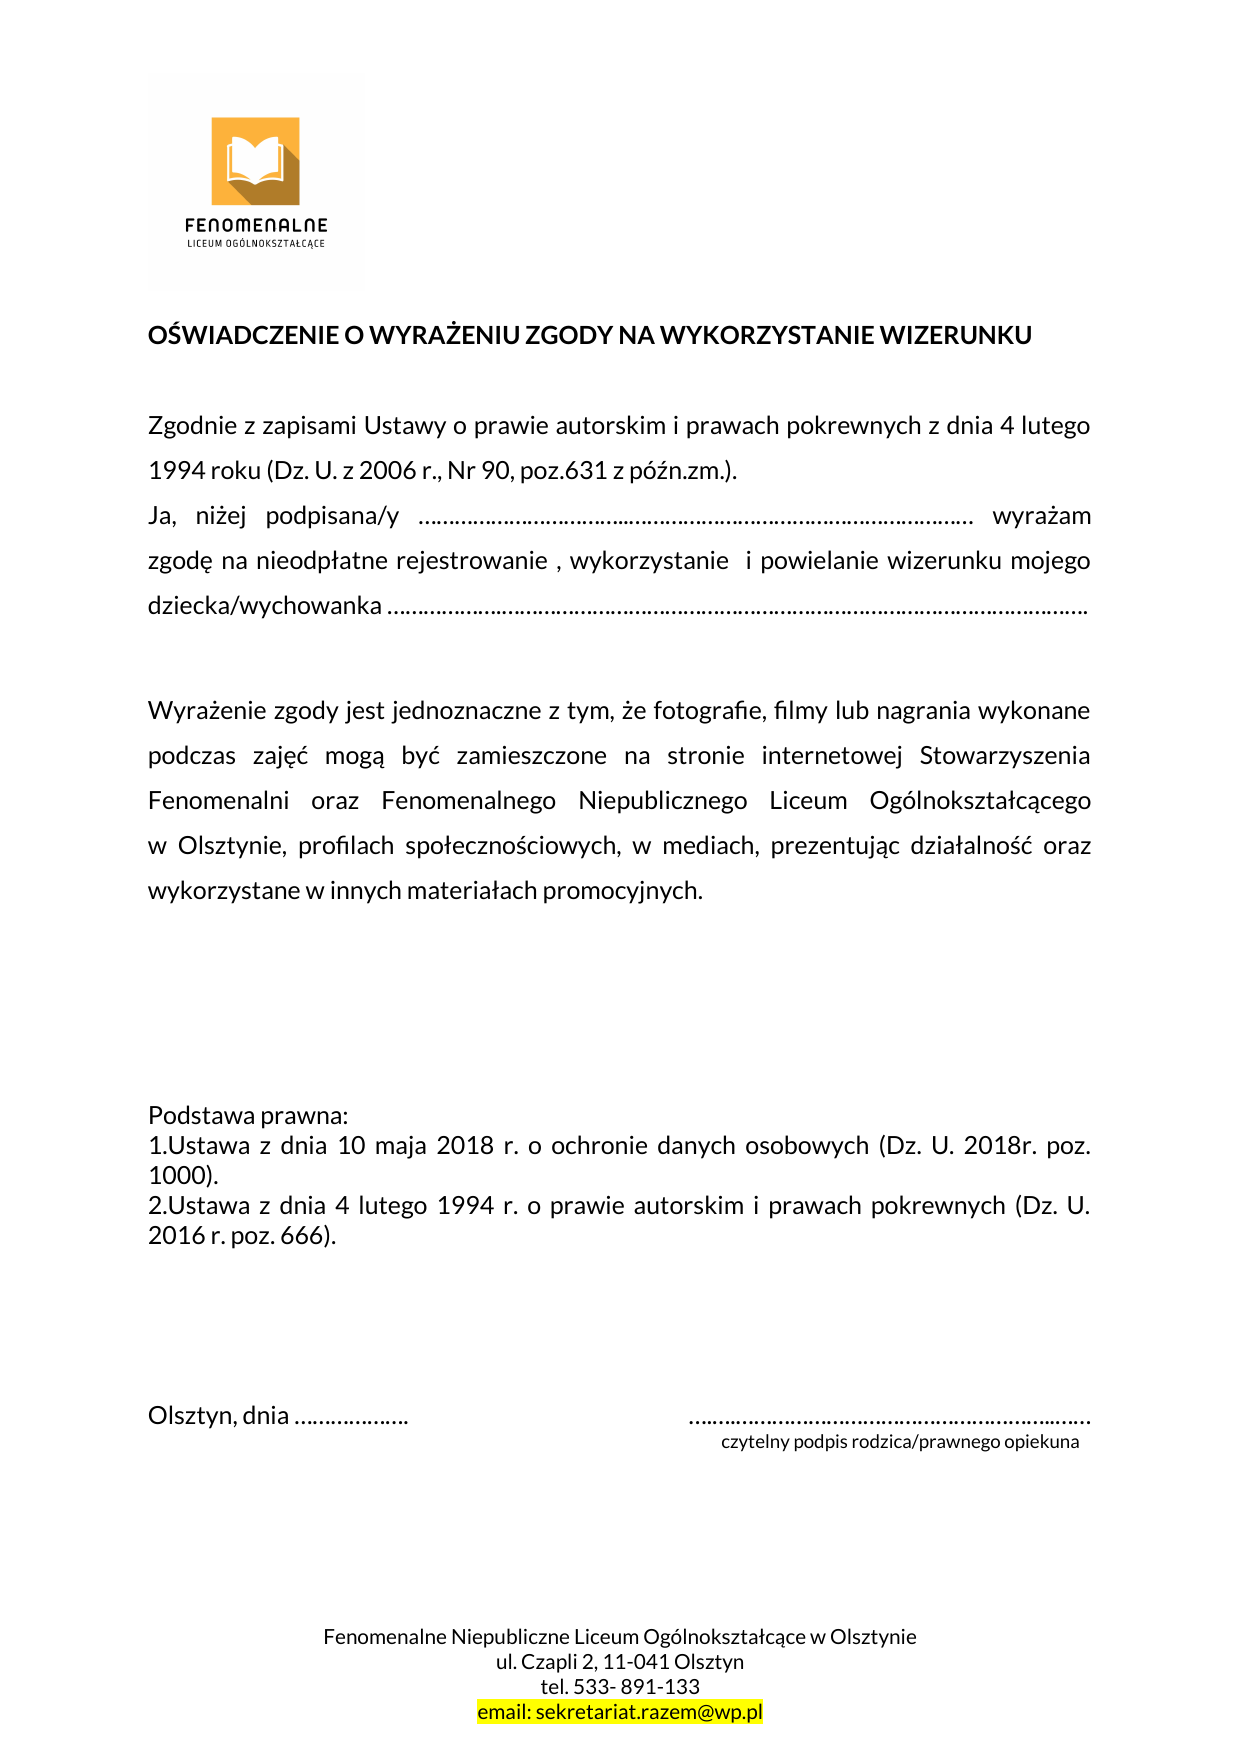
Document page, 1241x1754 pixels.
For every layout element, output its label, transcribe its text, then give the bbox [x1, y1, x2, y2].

text Ja, niżej podpisana/y ……………………………..………………………………………………… wyrażam zgodę na nieodpłatne rejestrowanie , wykorzystanie i powielanie wizerunku mojego dziecka/wychowanka ……………….……………………………………………………………………………………. [148, 500, 1093, 620]
text czytelny podpis rodzica/prawnego opiekuna [148, 1430, 1093, 1452]
text Podstawa prawna: [148, 1100, 1093, 1130]
text Wyrażenie zgody jest jednoznaczne z tym, że fotografie, filmy lub nagrania wykonane podczas zajęć mogą być zamieszczone na stronie internetowej Stowarzyszenia Fenomenalni oraz Fenomenalnego Niepublicznego Liceum Ogólnokształcącego w Olsztynie, profilach społecznościowych, w mediach, prezentując działalność oraz wykorzystane w innych materiałach promocyjnych. [148, 695, 1093, 905]
text Olsztyn, dnia ………………. ….….……………………………………………..…… [148, 1400, 1093, 1430]
picture [147, 73, 365, 291]
text Zgodnie z zapisami Ustawy o prawie autorskim i prawach pokrewnych z dnia 4 lutego 1994 roku (Dz. U. z 2006 r., Nr 90, poz.631 z późn.zm.). [148, 410, 1093, 485]
text OŚWIADCZENIE O WYRAŻENIU ZGODY NA WYKORZYSTANIE WIZERUNKU [148, 320, 1093, 350]
text 1.Ustawa z dnia 10 maja 2018 r. o ochronie danych osobowych (Dz. U. 2018r. poz. 1000). [148, 1130, 1093, 1190]
text 2.Ustawa z dnia 4 lutego 1994 r. o prawie autorskim i prawach pokrewnych (Dz. U. 2016 r. poz. 666). [148, 1190, 1093, 1250]
